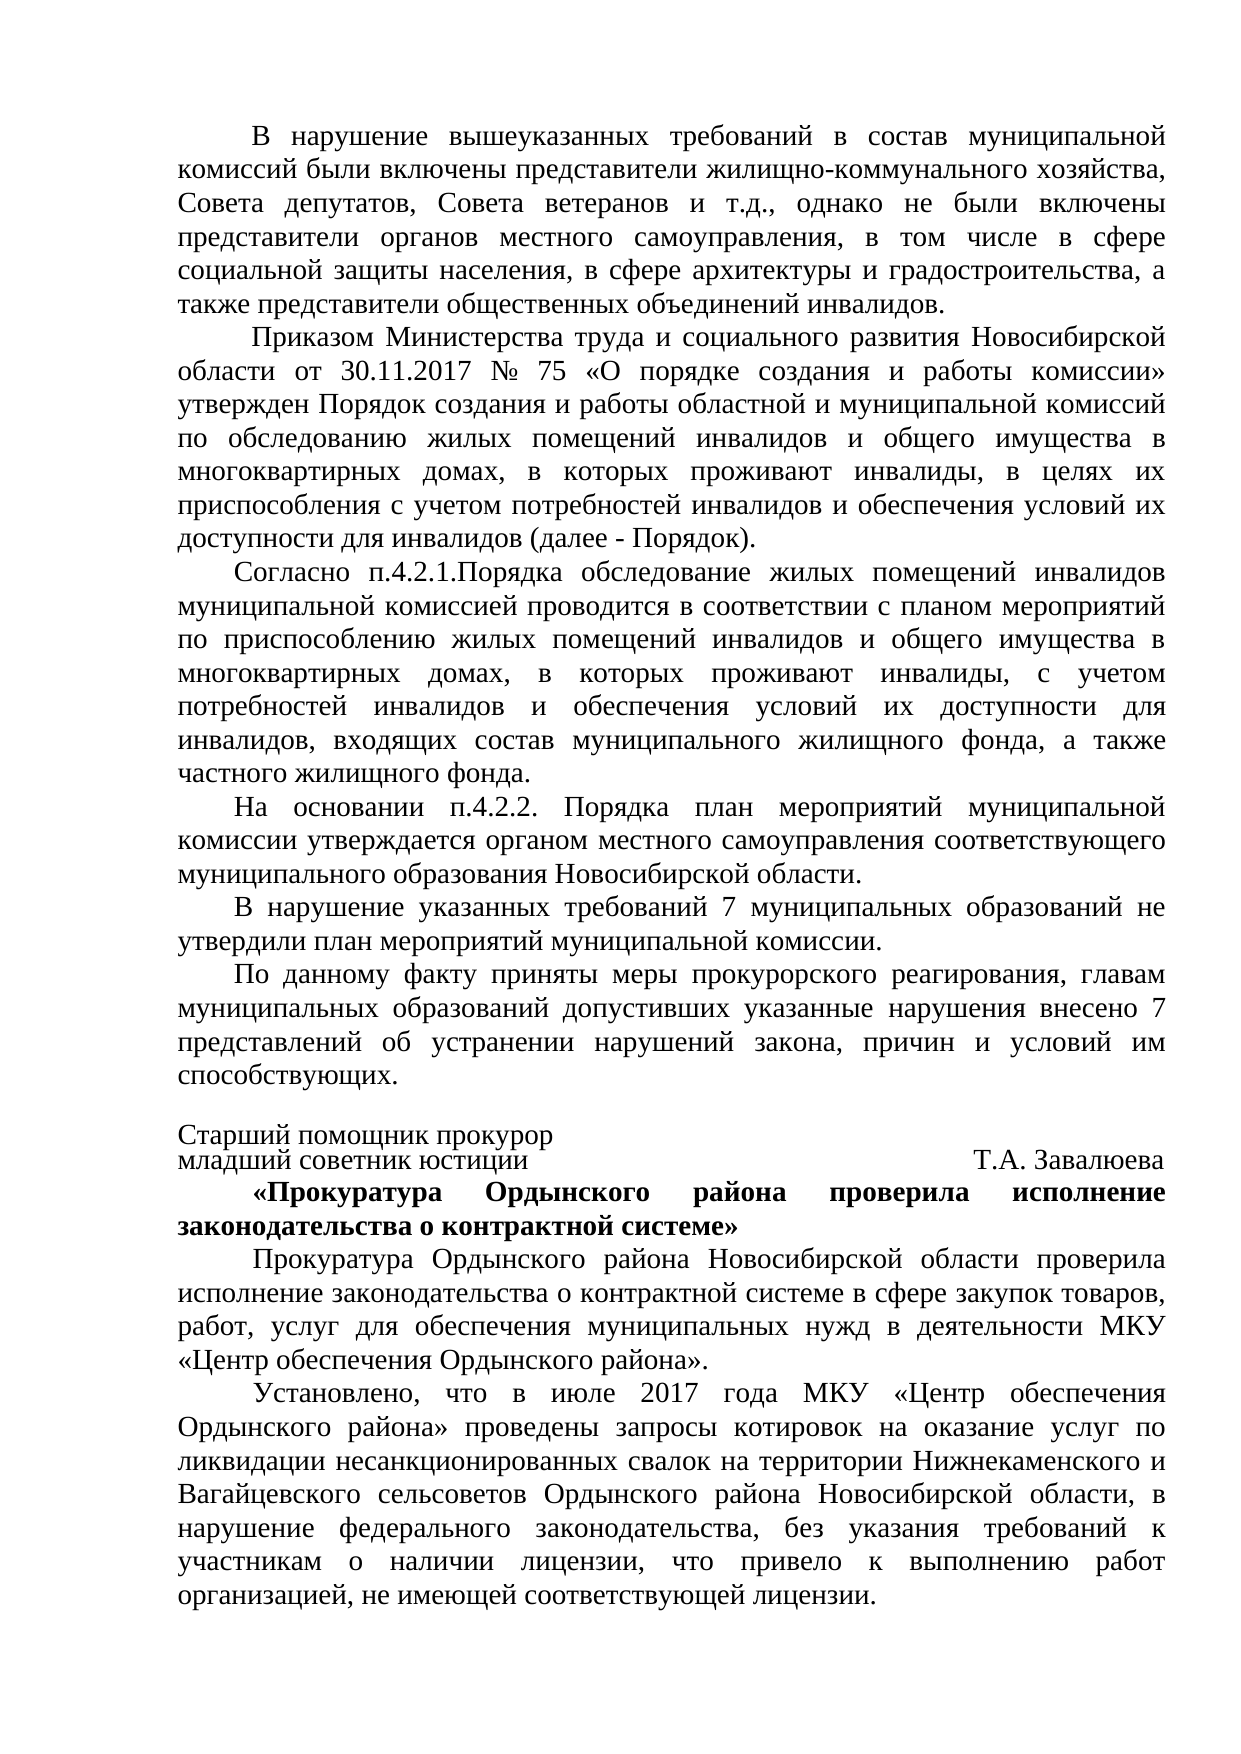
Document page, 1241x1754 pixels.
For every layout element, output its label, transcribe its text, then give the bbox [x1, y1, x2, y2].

text По данному факту приняты меры прокурорского реагирования, главам муниципальных образований допустивших указанные нарушения внесено 7 представлений об устранении нарушений закона, причин и условий им способствующих. [177, 957, 1167, 1091]
text Установлено, что в июле 2017 года МКУ «Центр обеспечения Ордынского района» проведены запросы котировок на оказание услуг по ликвидации несанкционированных свалок на территории Нижнекаменского и Вагайцевского сельсоветов Ордынского района Новосибирской области, в нарушение федерального законодательства, без указания требований к участникам о наличии лицензии, что привело к выполнению работ организацией, не имеющей соответствующей лицензии. [177, 1376, 1167, 1610]
text В нарушение указанных требований 7 муниципальных образований не утвердили план мероприятий муниципальной комиссии. [177, 889, 1167, 957]
text Приказом Министерства труда и социального развития Новосибирской области от 30.11.2017 № 75 «О порядке создания и работы комиссии» утвержден Порядок создания и работы областной и муниципальной комиссий по обследованию жилых помещений инвалидов и общего имущества в многоквартирных домах, в которых проживают инвалиды, в целях их приспособления с учетом потребностей инвалидов и обеспечения условий их доступности для инвалидов (далее - Порядок). [177, 319, 1167, 554]
text На основании п.4.2.2. Порядка план мероприятий муниципальной комиссии утверждается органом местного самоуправления соответствующего муниципального образования Новосибирской области. [177, 789, 1167, 889]
text младший советник юстиции Т.А. Завалюева [177, 1149, 1166, 1174]
text Старший помощник прокурор [177, 1124, 1166, 1149]
text Прокуратура Ордынского района Новосибирской области проверила исполнение законодательства о контрактной системе в сфере закупок товаров, работ, услуг для обеспечения муниципальных нужд в деятельности МКУ «Центр обеспечения Ордынского района». [177, 1241, 1167, 1376]
text В нарушение вышеуказанных требований в состав муниципальной комиссий были включены представители жилищно-коммунального хозяйства, Совета депутатов, Совета ветеранов и т.д., однако не были включены представители органов местного самоуправления, в том числе в сфере социальной защиты населения, в сфере архитектуры и градостроительства, а также представители общественных объединений инвалидов. [177, 118, 1167, 319]
text Согласно п.4.2.1.Порядка обследование жилых помещений инвалидов муниципальной комиссией проводится в соответствии с планом мероприятий по приспособлению жилых помещений инвалидов и общего имущества в многоквартирных домах, в которых проживают инвалиды, с учетом потребностей инвалидов и обеспечения условий их доступности для инвалидов, входящих состав муниципального жилищного фонда, а также частного жилищного фонда. [177, 554, 1167, 789]
text «Прокуратура Ордынского района проверила исполнение законодательства о контрактной системе» [177, 1174, 1167, 1241]
